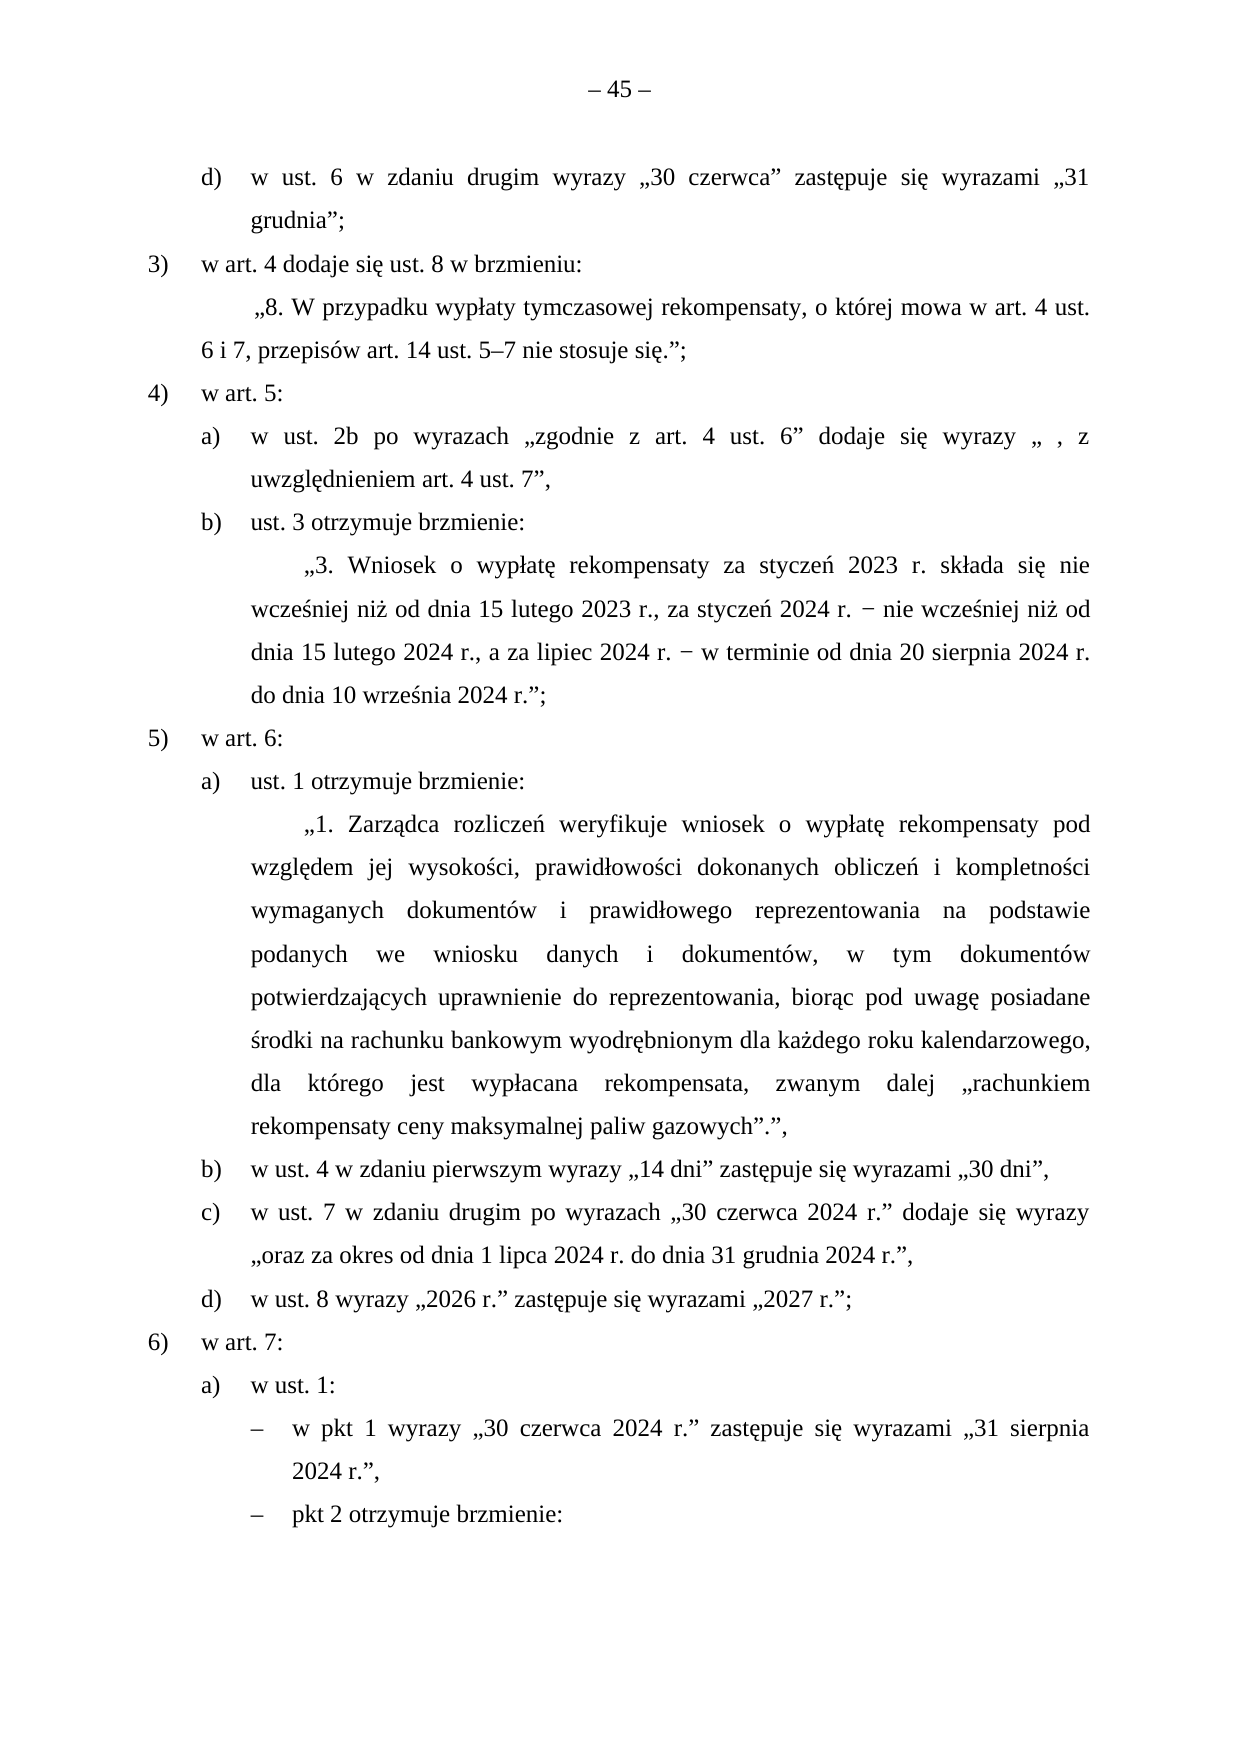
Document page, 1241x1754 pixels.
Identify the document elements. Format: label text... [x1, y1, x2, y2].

text d) w ust. 6 w zdaniu drugim wyrazy „30 czerwca” zastępuje się wyrazami „31 grudnia”; [201, 162, 1091, 234]
text „1. Zarządca rozliczeń weryfikuje wniosek o wypłatę rekompensaty pod względem jej wysokości, prawidłowości dokonanych obliczeń i kompletności wymaganych dokumentów i prawidłowego reprezentowania na podstawie podanych we wniosku danych i dokumentów, w tym dokumentów potwierdzających uprawnienie do reprezentowania, biorąc pod uwagę posiadane środki na rachunku bankowym wyodrębnionym dla każdego roku kalendarzowego, dla którego jest wypłacana rekompensata, zwanym dalej „rachunkiem rekompensaty ceny maksymalnej paliw gazowych”.”, [251, 809, 1091, 1140]
text 4) w art. 5: [148, 378, 1091, 407]
text a) w ust. 1: [201, 1370, 1091, 1399]
text c) w ust. 7 w zdaniu drugim po wyrazach „30 czerwca 2024 r.” dodaje się wyrazy „oraz za okres od dnia 1 lipca 2024 r. do dnia 31 grudnia 2024 r.”, [201, 1197, 1091, 1269]
text – w pkt 1 wyrazy „30 czerwca 2024 r.” zastępuje się wyrazami „31 sierpnia 2024 r.”, [251, 1413, 1091, 1485]
text „8. W przypadku wypłaty tymczasowej rekompensaty, o której mowa w art. 4 ust. 6 i 7, przepisów art. 14 ust. 5–7 nie stosuje się.”; [201, 292, 1091, 364]
text 6) w art. 7: [148, 1327, 1091, 1356]
text a) w ust. 2b po wyrazach „zgodnie z art. 4 ust. 6” dodaje się wyrazy „ , z uwzględnieniem art. 4 ust. 7”, [201, 421, 1091, 493]
text b) w ust. 4 w zdaniu pierwszym wyrazy „14 dni” zastępuje się wyrazami „30 dni”, [201, 1154, 1091, 1183]
text – pkt 2 otrzymuje brzmienie: [251, 1499, 1091, 1528]
text 3) w art. 4 dodaje się ust. 8 w brzmieniu: [148, 249, 1091, 277]
text a) ust. 1 otrzymuje brzmienie: [201, 766, 1091, 795]
text 5) w art. 6: [148, 723, 1091, 752]
text „3. Wniosek o wypłatę rekompensaty za styczeń 2023 r. składa się nie wcześniej niż od dnia 15 lutego 2023 r., za styczeń 2024 r. − nie wcześniej niż od dnia 15 lutego 2024 r., a za lipiec 2024 r. − w terminie od dnia 20 sierpnia 2024 r. do dnia 10 września 2024 r.”; [251, 551, 1091, 709]
text d) w ust. 8 wyrazy „2026 r.” zastępuje się wyrazami „2027 r.”; [201, 1284, 1091, 1312]
text b) ust. 3 otrzymuje brzmienie: [201, 507, 1091, 536]
